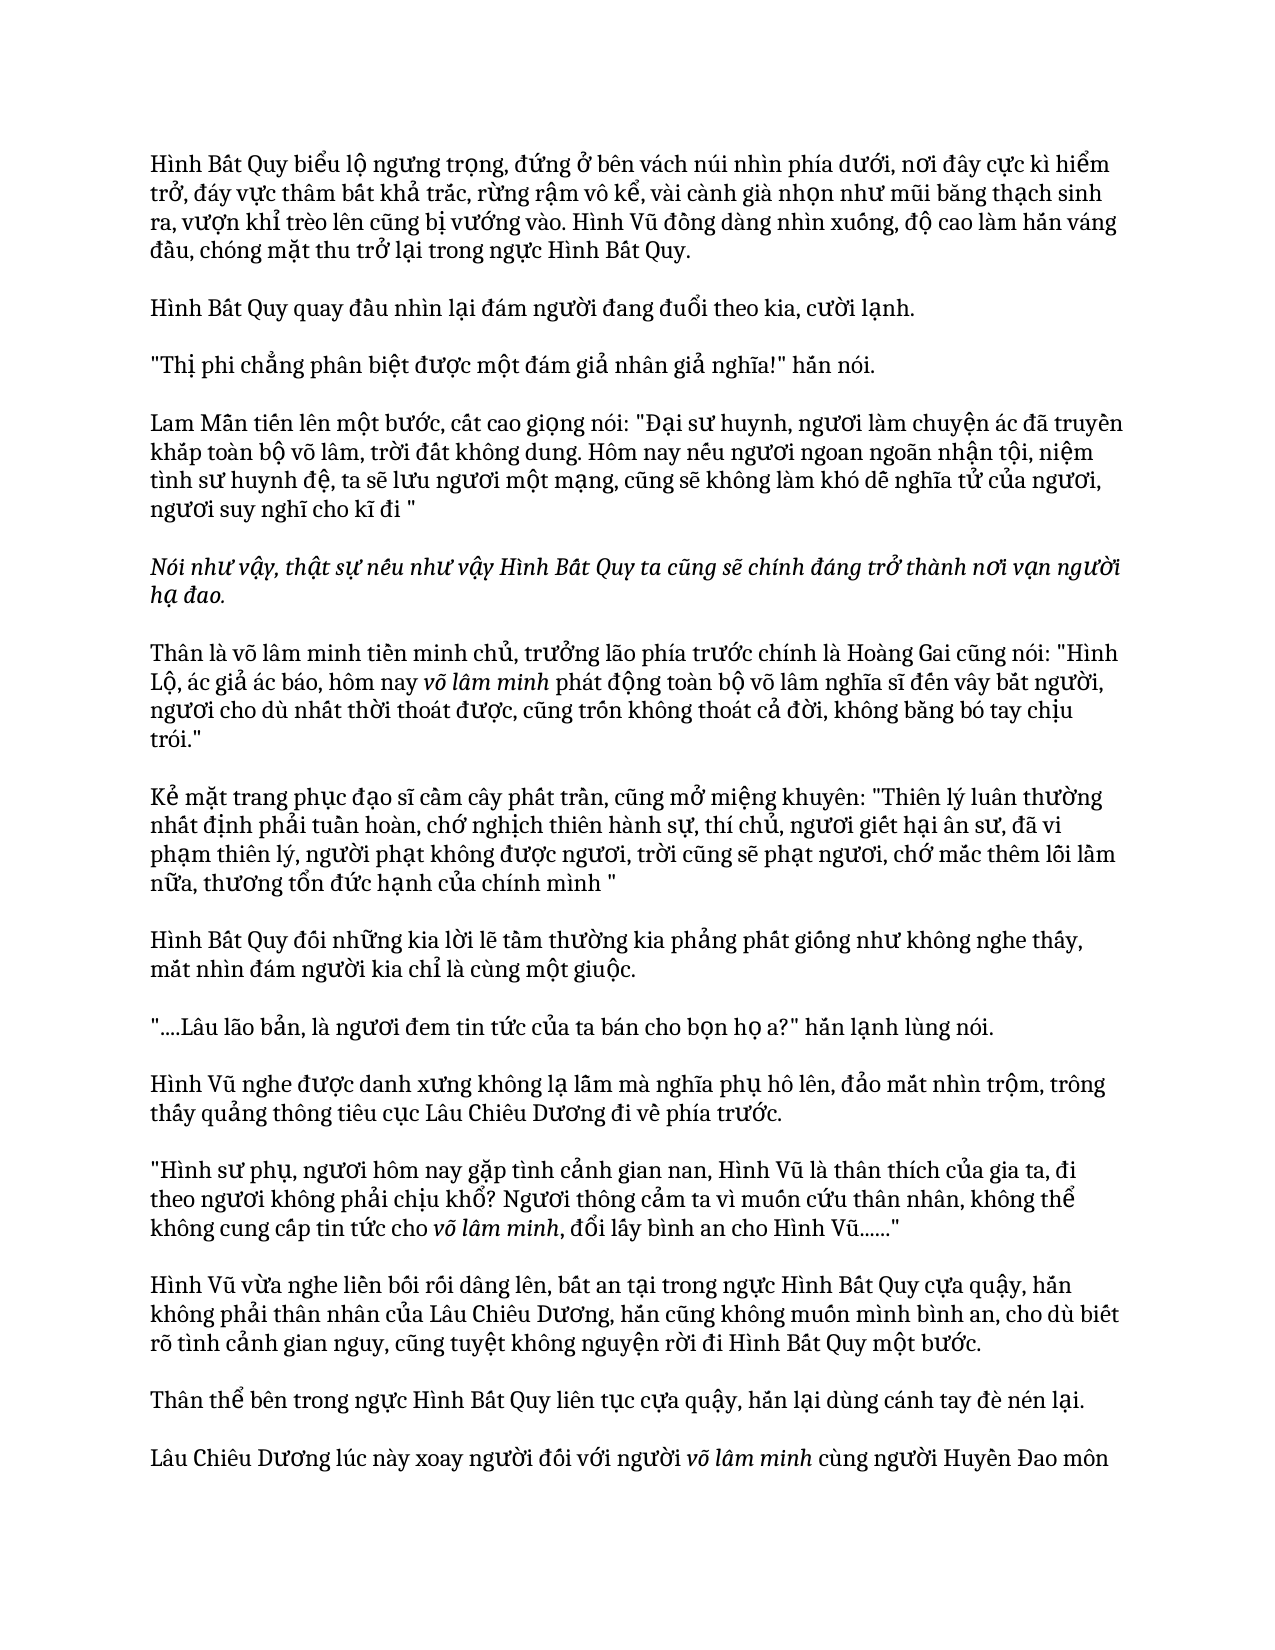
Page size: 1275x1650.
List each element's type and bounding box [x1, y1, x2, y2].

text [150, 150, 1125, 1472]
